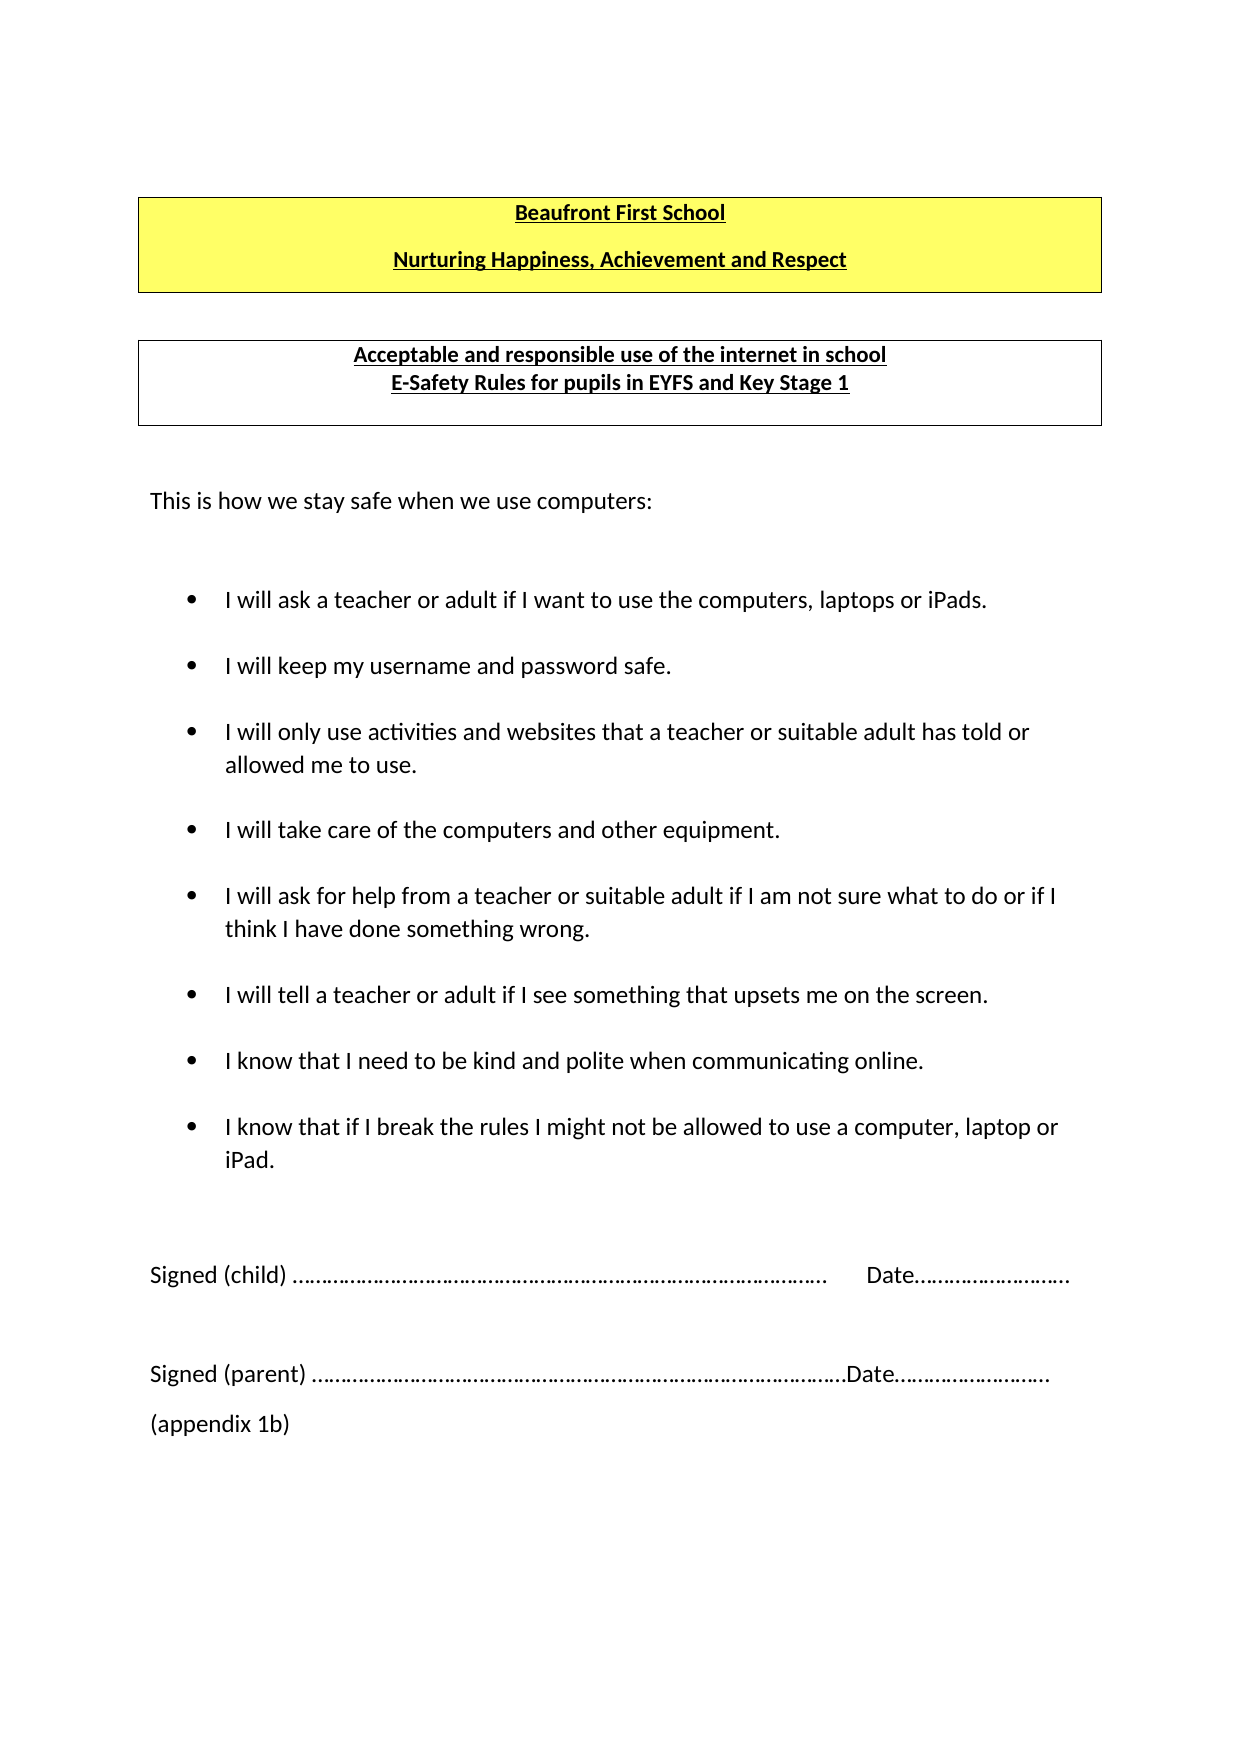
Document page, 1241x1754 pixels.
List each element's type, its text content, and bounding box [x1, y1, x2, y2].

text Signed (child) ………………………………………………………………………………… Date……………………… [150, 1259, 1090, 1290]
text (appendix 1b) [150, 1408, 1090, 1438]
list I will ask for help from a teacher or suitable adult if I am not sure what to do or if I think I have done something wrong. [187, 881, 1090, 944]
list I will ask a teacher or adult if I want to use the computers, laptops or iPads. [187, 584, 1090, 615]
list I will take care of the computers and other equipment. [187, 815, 1090, 845]
table_header Beaufront First School Nurturing Happiness, Achievement and Respect [139, 198, 1101, 292]
list I will keep my username and password safe. [187, 650, 1090, 681]
list I will tell a teacher or adult if I see something that upsets me on the screen. [187, 979, 1090, 1010]
list I know that I need to be kind and polite when communicating online. [187, 1045, 1090, 1076]
text Signed (parent) …………………………………………………………………………………Date……………………… [150, 1358, 1090, 1389]
list I know that if I break the rules I might not be allowed to use a computer, laptop or iPad. [187, 1111, 1090, 1174]
text This is how we stay safe when we use computers: [150, 485, 1090, 516]
table_header Acceptable and responsible use of the internet in school E-Safety Rules for pupils in EYFS and Key Stage 1 [139, 341, 1101, 424]
list I will only use activities and websites that a teacher or suitable adult has told or allowed me to use. [187, 716, 1090, 779]
